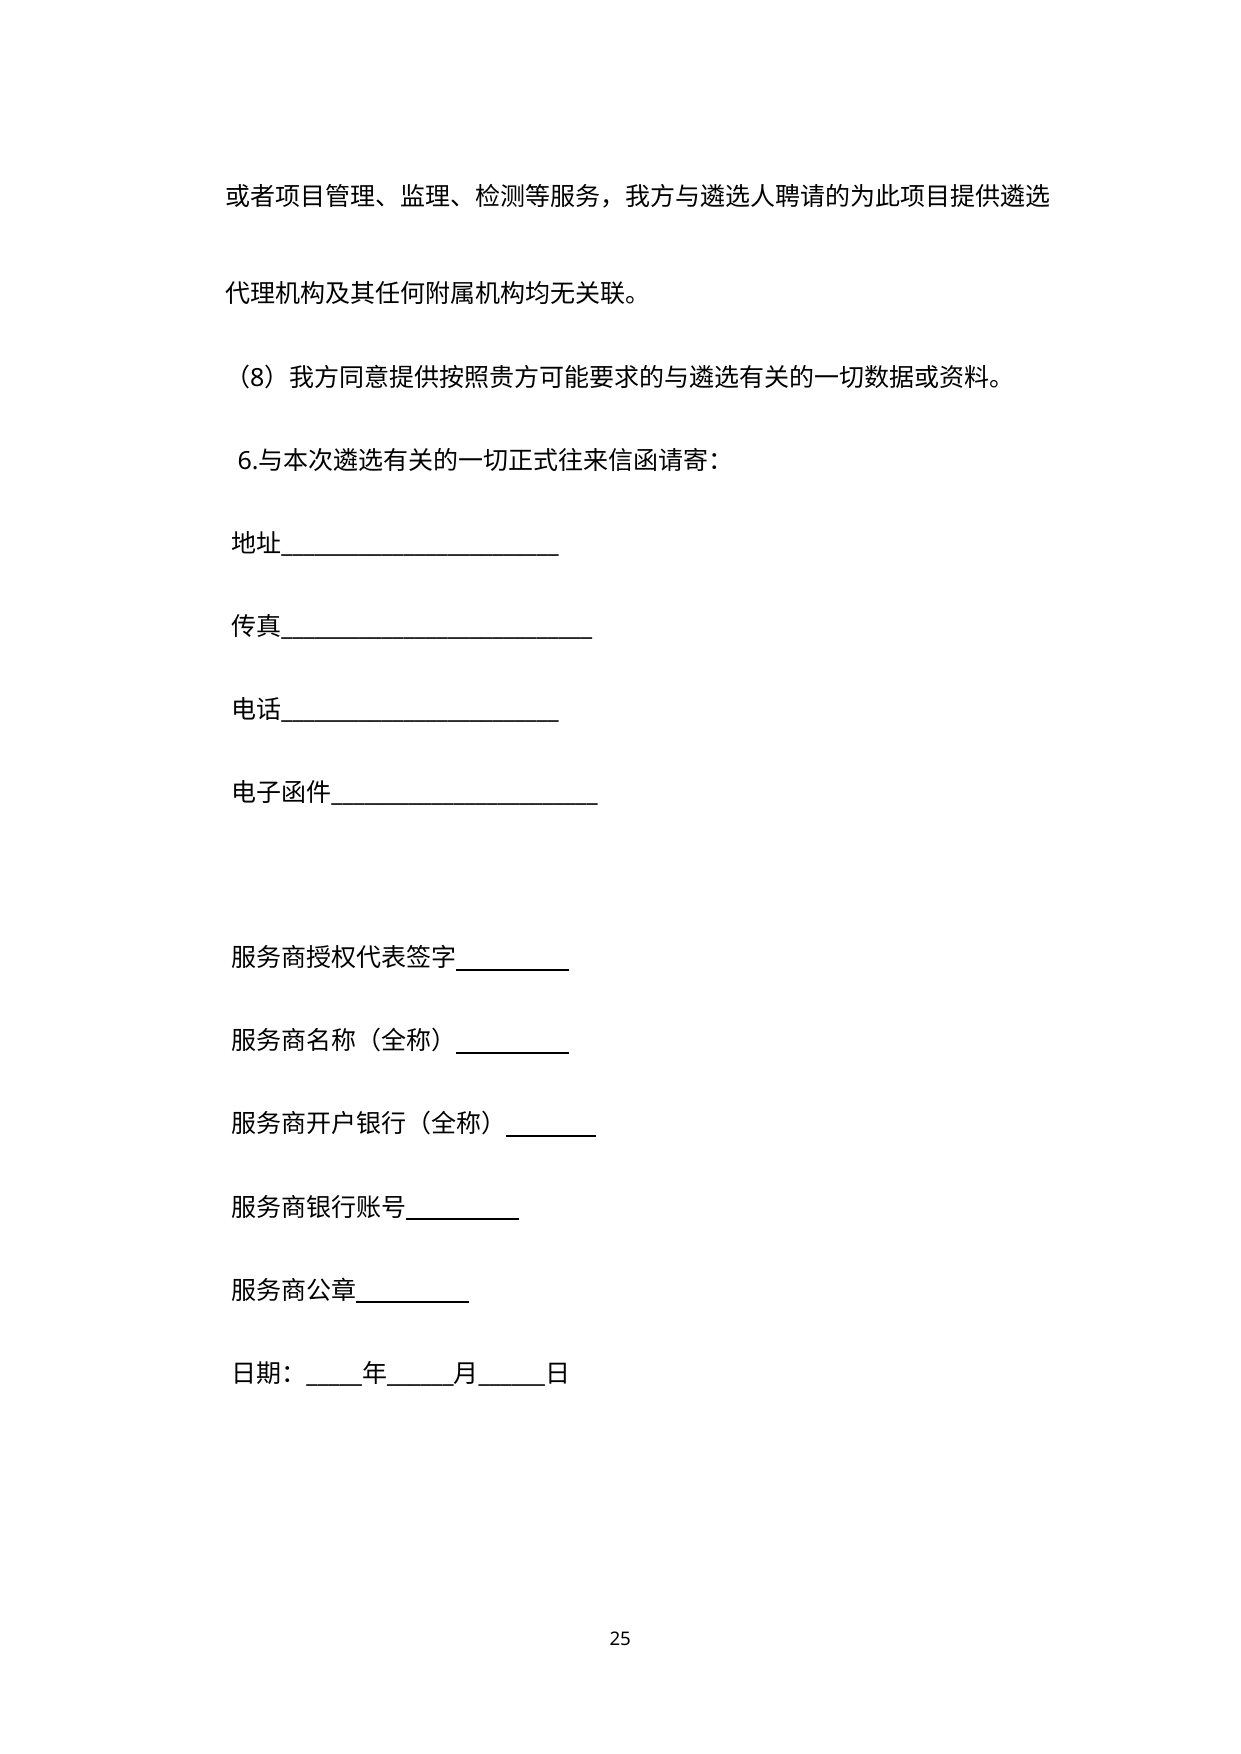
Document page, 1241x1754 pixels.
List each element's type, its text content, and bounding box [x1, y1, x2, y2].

text 服务商名称（全称） [231, 1006, 1053, 1071]
text 服务商授权代表签字 [231, 923, 1053, 988]
text 服务商银行账号 [231, 1173, 1053, 1238]
text 服务商开户银行（全称） [231, 1089, 1053, 1154]
text 电子函件________________________ [231, 758, 1053, 823]
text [225, 162, 1053, 324]
text 传真____________________________ [231, 592, 1053, 657]
text 6.与本次遴选有关的一切正式往来信函请寄： [187, 426, 1053, 491]
text 地址_________________________ [231, 509, 1053, 574]
text 服务商公章 [231, 1256, 1053, 1321]
text 日期：_____年______月______日 [231, 1339, 1053, 1404]
text 电话_________________________ [231, 675, 1053, 740]
text （8）我方同意提供按照贵方可能要求的与遴选有关的一切数据或资料。 [225, 343, 1053, 408]
